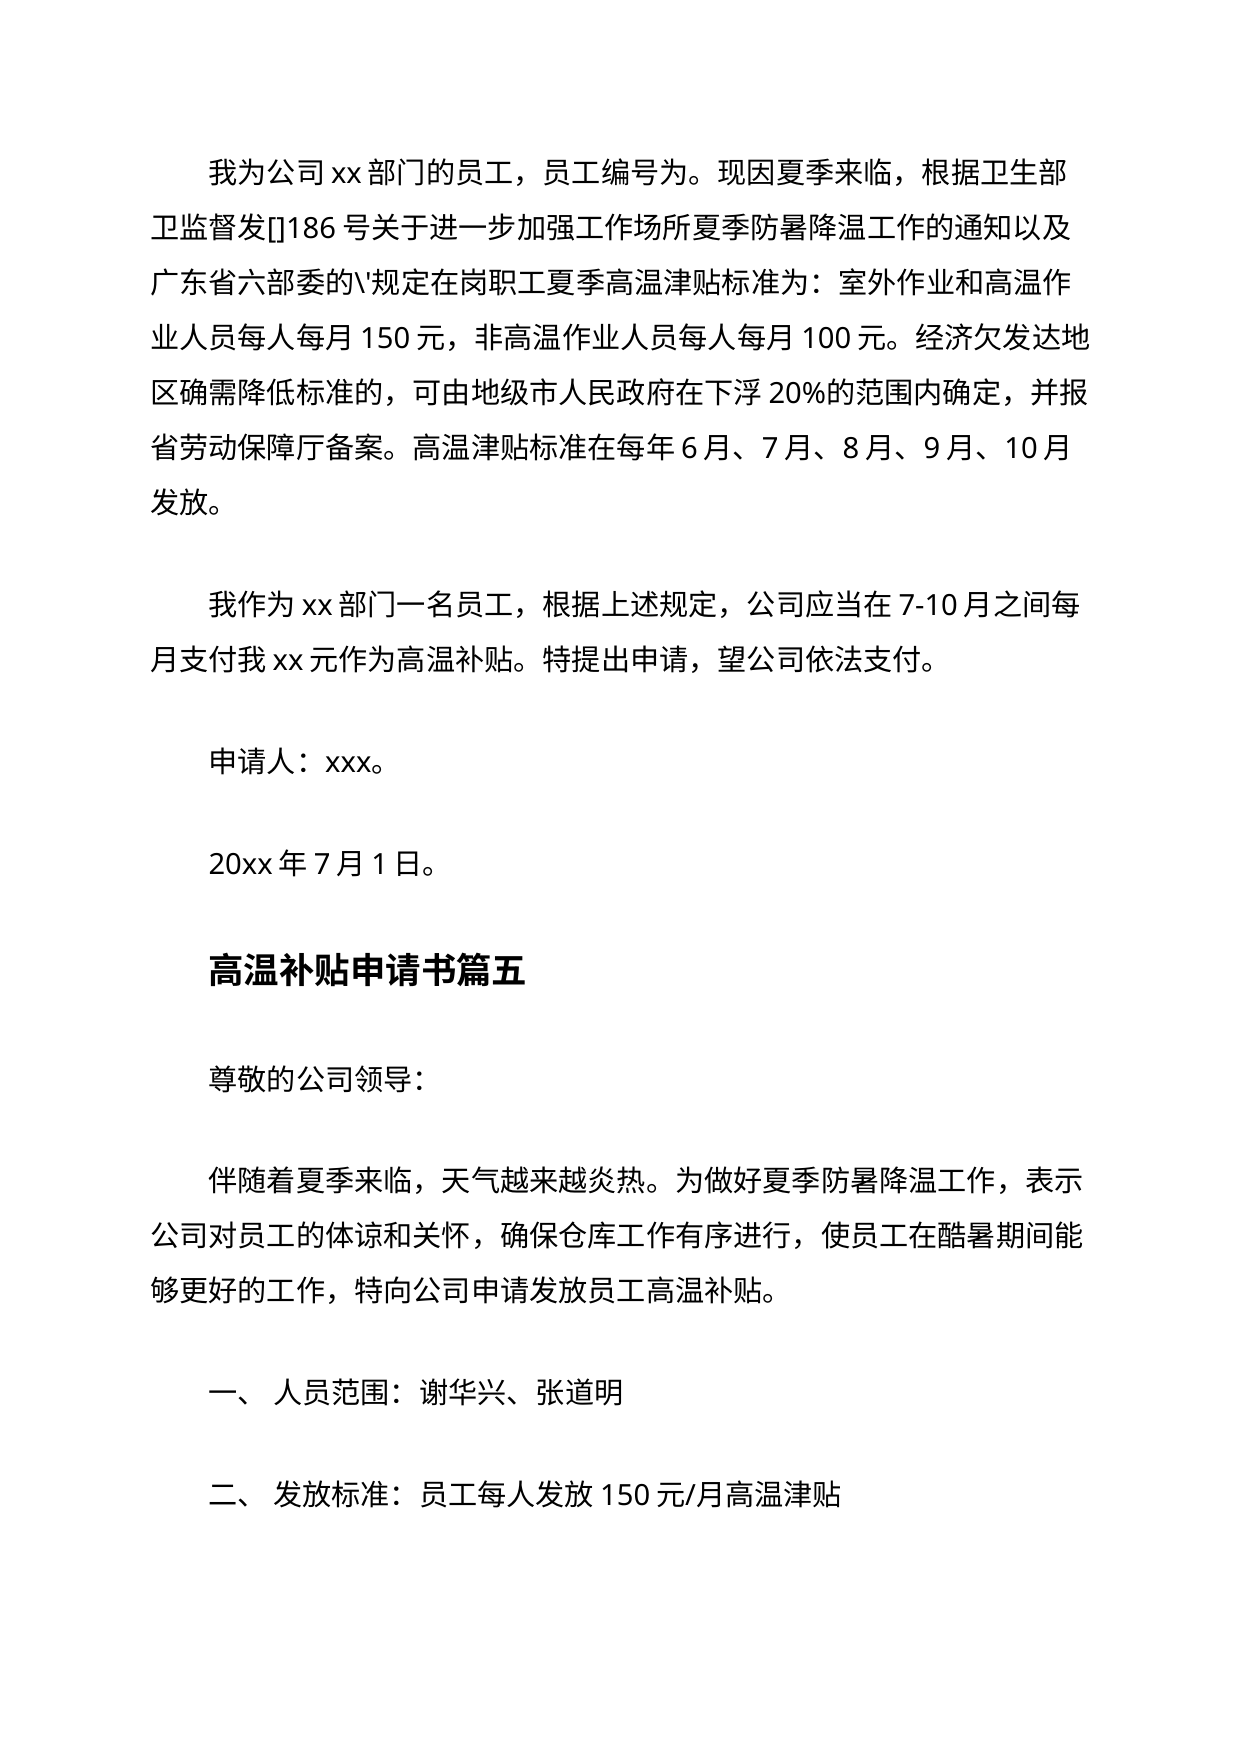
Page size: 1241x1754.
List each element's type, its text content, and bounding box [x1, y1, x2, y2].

text 我为公司xx部门的员工，员工编号为。现因夏季来临，根据卫生部卫监督发[]186号关于进一步加强工作场所夏季防暑降温工作的通知以及广东省六部委的\'规定在岗职工夏季高温津贴标准为：室外作业和高温作业人员每人每月150元，非高温作业人员每人每月100元。经济欠发达地区确需降低标准的，可由地级市人民政府在下浮20%的范围内确定，并报省劳动保障厅备案。高温津贴标准在每年6月、7月、8月、9月、10月发放。 [150, 150, 1090, 522]
text 一、 人员范围：谢华兴、张道明 [150, 1369, 1090, 1412]
text 伴随着夏季来临，天气越来越炎热。为做好夏季防暑降温工作，表示公司对员工的体谅和关怀，确保仓库工作有序进行，使员工在酷暑期间能够更好的工作，特向公司申请发放员工高温补贴。 [150, 1158, 1090, 1310]
text 我作为xx部门一名员工，根据上述规定，公司应当在7-10月之间每月支付我xx元作为高温补贴。特提出申请，望公司依法支付。 [150, 582, 1090, 679]
text 二、 发放标准：员工每人发放150元/月高温津贴 [150, 1471, 1090, 1514]
text 高温补贴申请书篇五 [150, 943, 1090, 994]
text 尊敬的公司领导： [150, 1056, 1090, 1098]
text 申请人：xxx。 [150, 739, 1090, 781]
text 20xx年7月1日。 [150, 841, 1090, 883]
